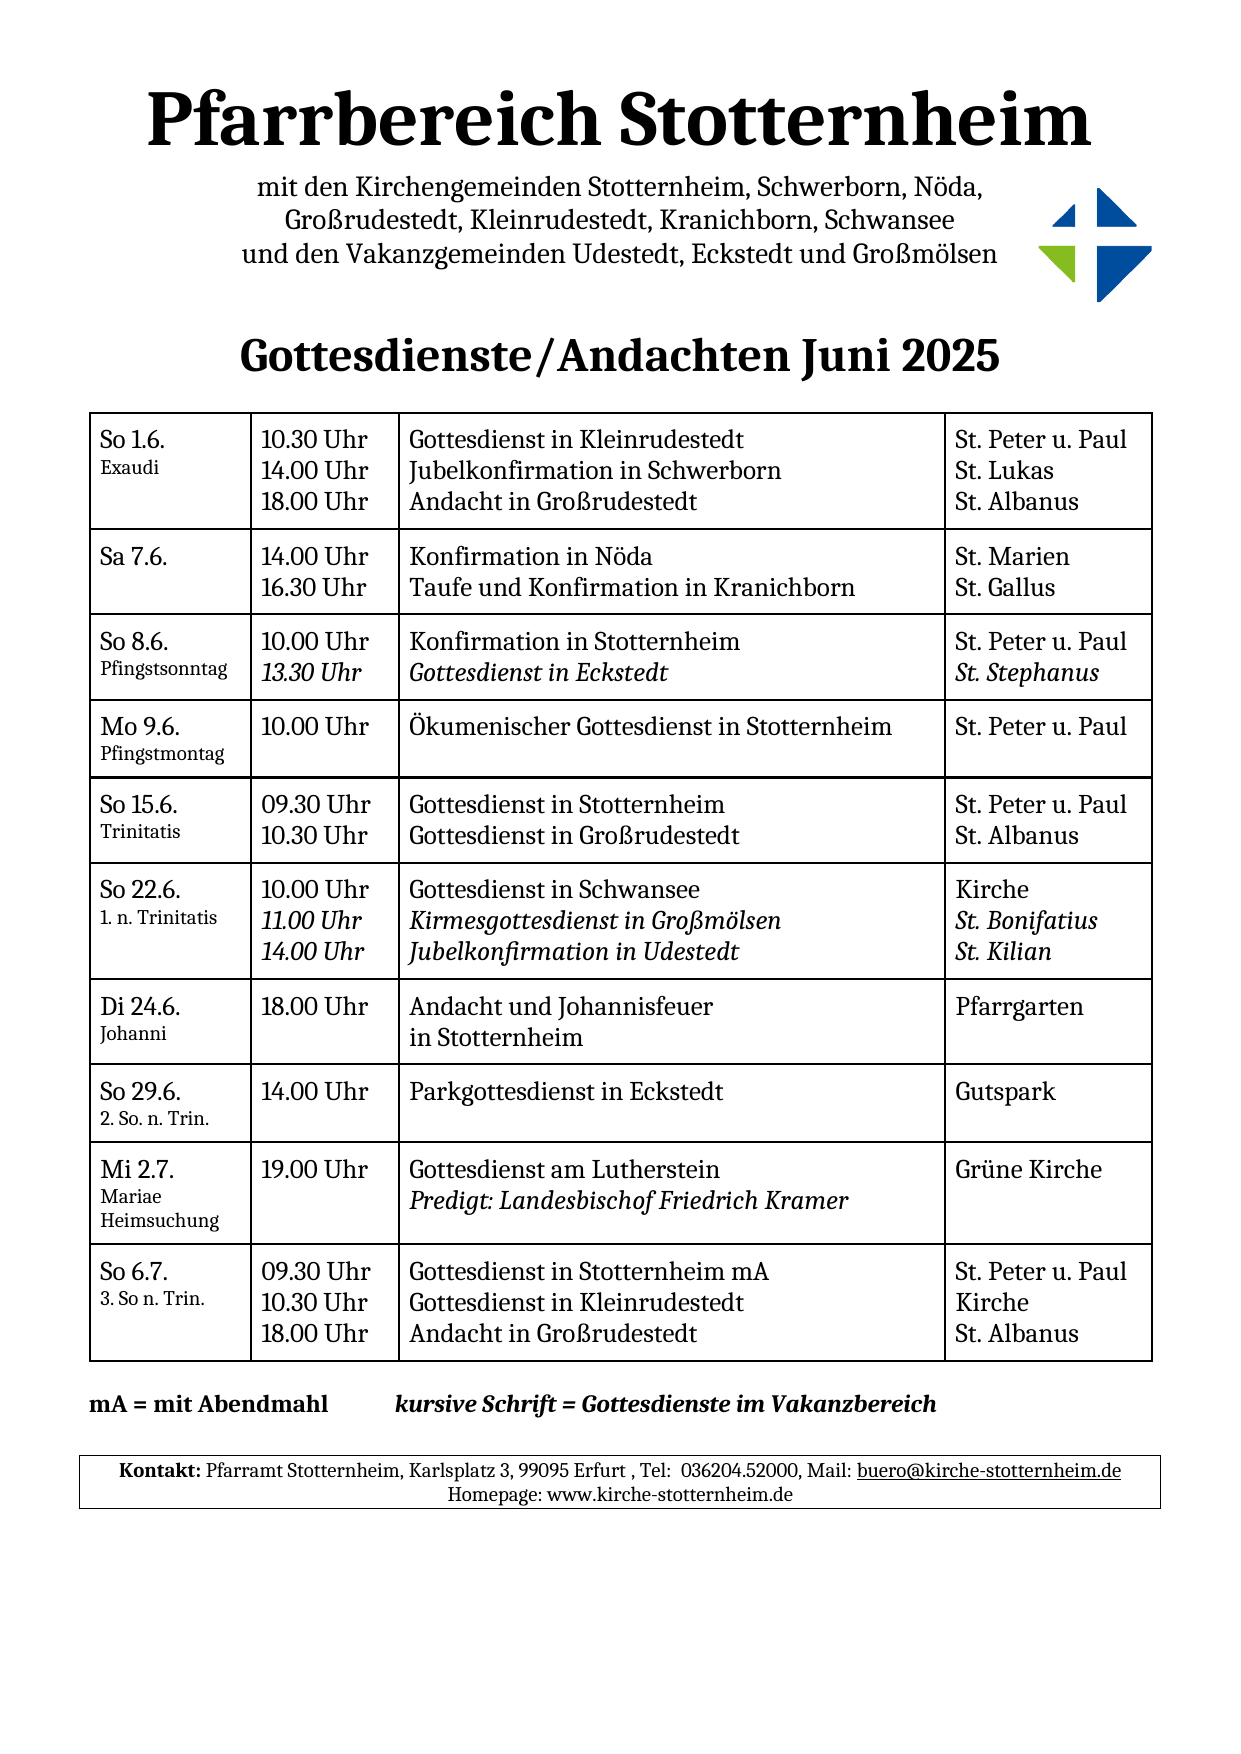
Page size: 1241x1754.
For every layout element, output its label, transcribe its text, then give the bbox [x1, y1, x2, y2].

table_cell Konfirmation in Stotternheim Gottesdienst in Eckstedt [400, 615, 944, 698]
table_cell Gottesdienst in Stotternheim mA Gottesdienst in Kleinrudestedt Andacht in Großrudestedt [400, 1245, 944, 1359]
table_cell Konfirmation in Nöda Taufe und Konfirmation in Kranichborn [400, 530, 944, 613]
table_cell Di 24.6. Johanni [91, 980, 250, 1063]
table_cell 10.00 Uhr 11.00 Uhr 14.00 Uhr [252, 864, 398, 978]
table_cell St. Peter u. Paul Kirche St. Albanus [946, 1245, 1151, 1359]
table_header 10.30 Uhr 14.00 Uhr 18.00 Uhr [252, 414, 398, 528]
table_cell St. Peter u. Paul St. Stephanus [946, 615, 1151, 698]
table_cell Gottesdienst am Lutherstein Predigt: Landesbischof Friedrich Kramer [400, 1143, 944, 1243]
table_cell So 22.6. 1. n. Trinitatis [91, 864, 250, 978]
table_cell 18.00 Uhr [252, 980, 398, 1063]
table_cell So 29.6. 2. So. n. Trin. [91, 1065, 250, 1141]
text mA = mit Abendmahl kursive Schrift = Gottesdienste im Vakanzbereich [89, 1390, 1152, 1419]
table_cell Gutspark [946, 1065, 1151, 1141]
table_cell Ökumenischer Gottesdienst in Stotternheim [400, 701, 944, 776]
table_cell Mi 2.7. Mariae Heimsuchung [91, 1143, 250, 1243]
table_cell Grüne Kirche [946, 1143, 1151, 1243]
table_cell Gottesdienst in Schwansee Kirmesgottesdienst in Großmölsen Jubelkonfirmation in Udestedt [400, 864, 944, 978]
table_cell Mo 9.6. Pfingstmontag [91, 701, 250, 776]
table_cell 09.30 Uhr 10.30 Uhr 18.00 Uhr [252, 1245, 398, 1359]
table_header So 1.6. Exaudi [91, 414, 250, 528]
table_header Gottesdienst in Kleinrudestedt Jubelkonfirmation in Schwerborn Andacht in Großrudestedt [400, 414, 944, 528]
table_cell St. Peter u. Paul St. Albanus [946, 779, 1151, 862]
text Gottesdienste/Andachten Juni 2025 [89, 328, 1152, 383]
table_cell Pfarrgarten [946, 980, 1151, 1063]
table_cell So 6.7. 3. So n. Trin. [91, 1245, 250, 1359]
table_cell 10.00 Uhr 13.30 Uhr [252, 615, 398, 698]
table_cell 14.00 Uhr 16.30 Uhr [252, 530, 398, 613]
table_cell 09.30 Uhr 10.30 Uhr [252, 779, 398, 862]
picture [1036, 186, 1152, 303]
table_cell Gottesdienst in Stotternheim Gottesdienst in Großrudestedt [400, 779, 944, 862]
text Kontakt: Pfarramt Stotternheim, Karlsplatz 3, 99095 Erfurt , Tel: 036204.52000, Mail: buero@kirche-stotternheim.de [80, 1456, 1160, 1479]
table_cell So 8.6. Pfingstsonntag [91, 615, 250, 698]
table_cell Parkgottesdienst in Eckstedt [400, 1065, 944, 1141]
text Homepage: www.kirche-stotternheim.de [80, 1479, 1160, 1508]
table_header St. Peter u. Paul St. Lukas St. Albanus [946, 414, 1151, 528]
table_cell 14.00 Uhr [252, 1065, 398, 1141]
table_cell St. Marien St. Gallus [946, 530, 1151, 613]
table_cell St. Peter u. Paul [946, 701, 1151, 776]
table_cell Kirche St. Bonifatius St. Kilian [946, 864, 1151, 978]
table_cell Andacht und Johannisfeuer in Stotternheim [400, 980, 944, 1063]
table_cell 19.00 Uhr [252, 1143, 398, 1243]
table_cell 10.00 Uhr [252, 701, 398, 776]
table_cell So 15.6. Trinitatis [91, 779, 250, 862]
table_cell Sa 7.6. [91, 530, 250, 613]
